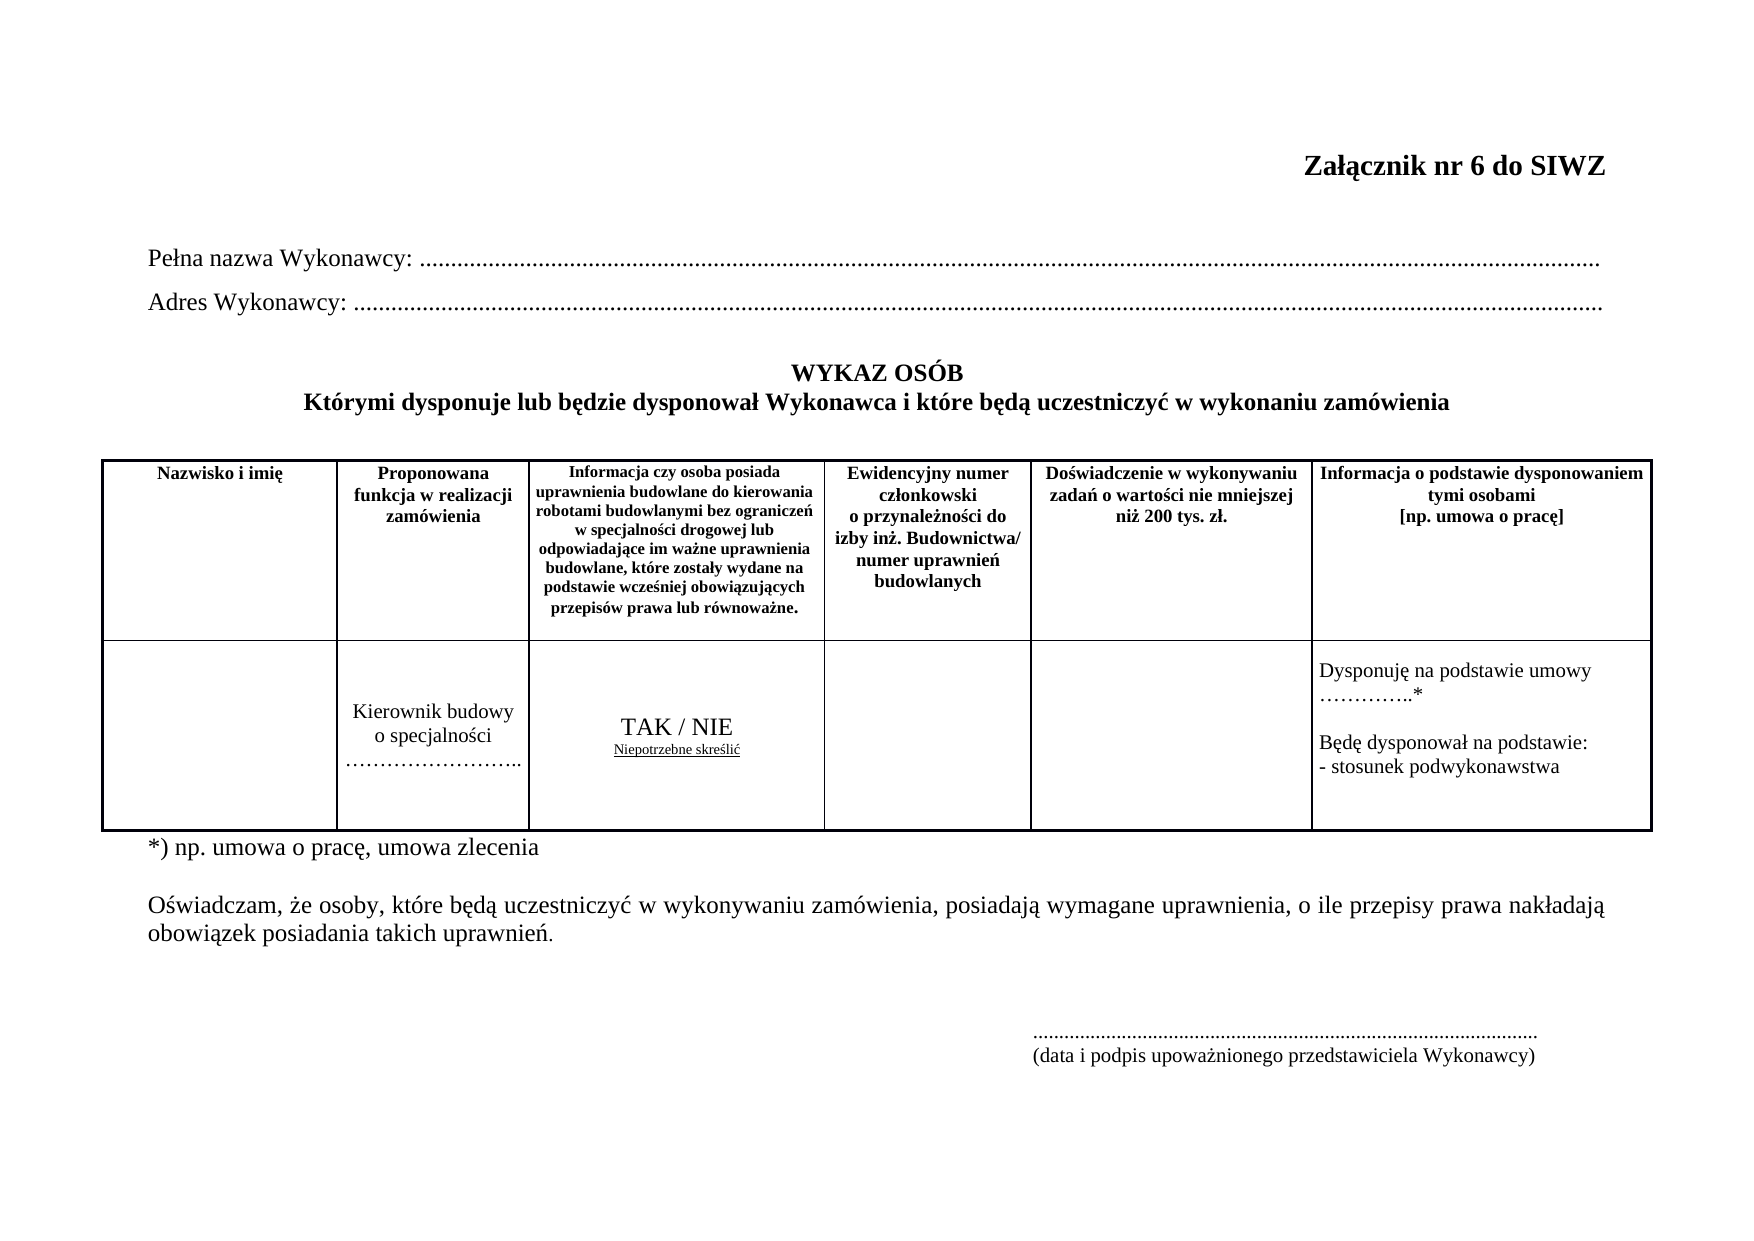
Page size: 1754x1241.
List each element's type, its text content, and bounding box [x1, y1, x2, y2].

text ................................................................................................. [1033, 1019, 1606, 1043]
table_cell TAK / NIE Niepotrzebne skreślić [530, 641, 824, 829]
text Pełna nazwa Wykonawcy: ............................................................................................................................................................................................. [148, 243, 1606, 272]
text *) np. umowa o pracę, umowa zlecenia [148, 832, 1606, 861]
table_header Informacja o podstawie dysponowaniem tymi osobami [np. umowa o pracę] [1313, 462, 1650, 639]
table_cell [104, 641, 336, 829]
table_header Informacja czy osoba posiada uprawnienia budowlane do kierowania robotami budowlanymi bez ograniczeń w specjalności drogowej lub odpowiadające im ważne uprawnienia budowlane, które zostały wydane na podstawie wcześniej obowiązujących przepisów prawa lub równoważne. [530, 462, 824, 639]
table_cell [1032, 641, 1311, 829]
text WYKAZ OSÓB [148, 358, 1606, 387]
table_header Ewidencyjny numer członkowski o przynależności do izby inż. Budownictwa/ numer uprawnień budowlanych [825, 462, 1030, 639]
table_header Nazwisko i imię [104, 462, 336, 639]
text Załącznik nr 6 do SIWZ [148, 148, 1606, 181]
text (data i podpis upoważnionego przedstawiciela Wykonawcy) [1033, 1043, 1606, 1067]
table_cell [825, 641, 1030, 829]
table_header Proponowana funkcja w realizacji zamówienia [338, 462, 528, 639]
table_cell Dysponuję na podstawie umowy …………..* Będę dysponował na podstawie: - stosunek podwykonawstwa [1313, 641, 1650, 829]
text Adres Wykonawcy: ........................................................................................................................................................................................................ [148, 287, 1606, 315]
table_header Doświadczenie w wykonywaniu zadań o wartości nie mniejszej niż 200 tys. zł. [1032, 462, 1311, 639]
text Którymi dysponuje lub będzie dysponował Wykonawca i które będą uczestniczyć w wykonaniu zamówienia [148, 387, 1606, 416]
table_cell Kierownik budowy o specjalności …………………….. [338, 641, 528, 829]
text Oświadczam, że osoby, które będą uczestniczyć w wykonywaniu zamówienia, posiadają wymagane uprawnienia, o ile przepisy prawa nakładają obowiązek posiadania takich uprawnień. [148, 890, 1606, 947]
